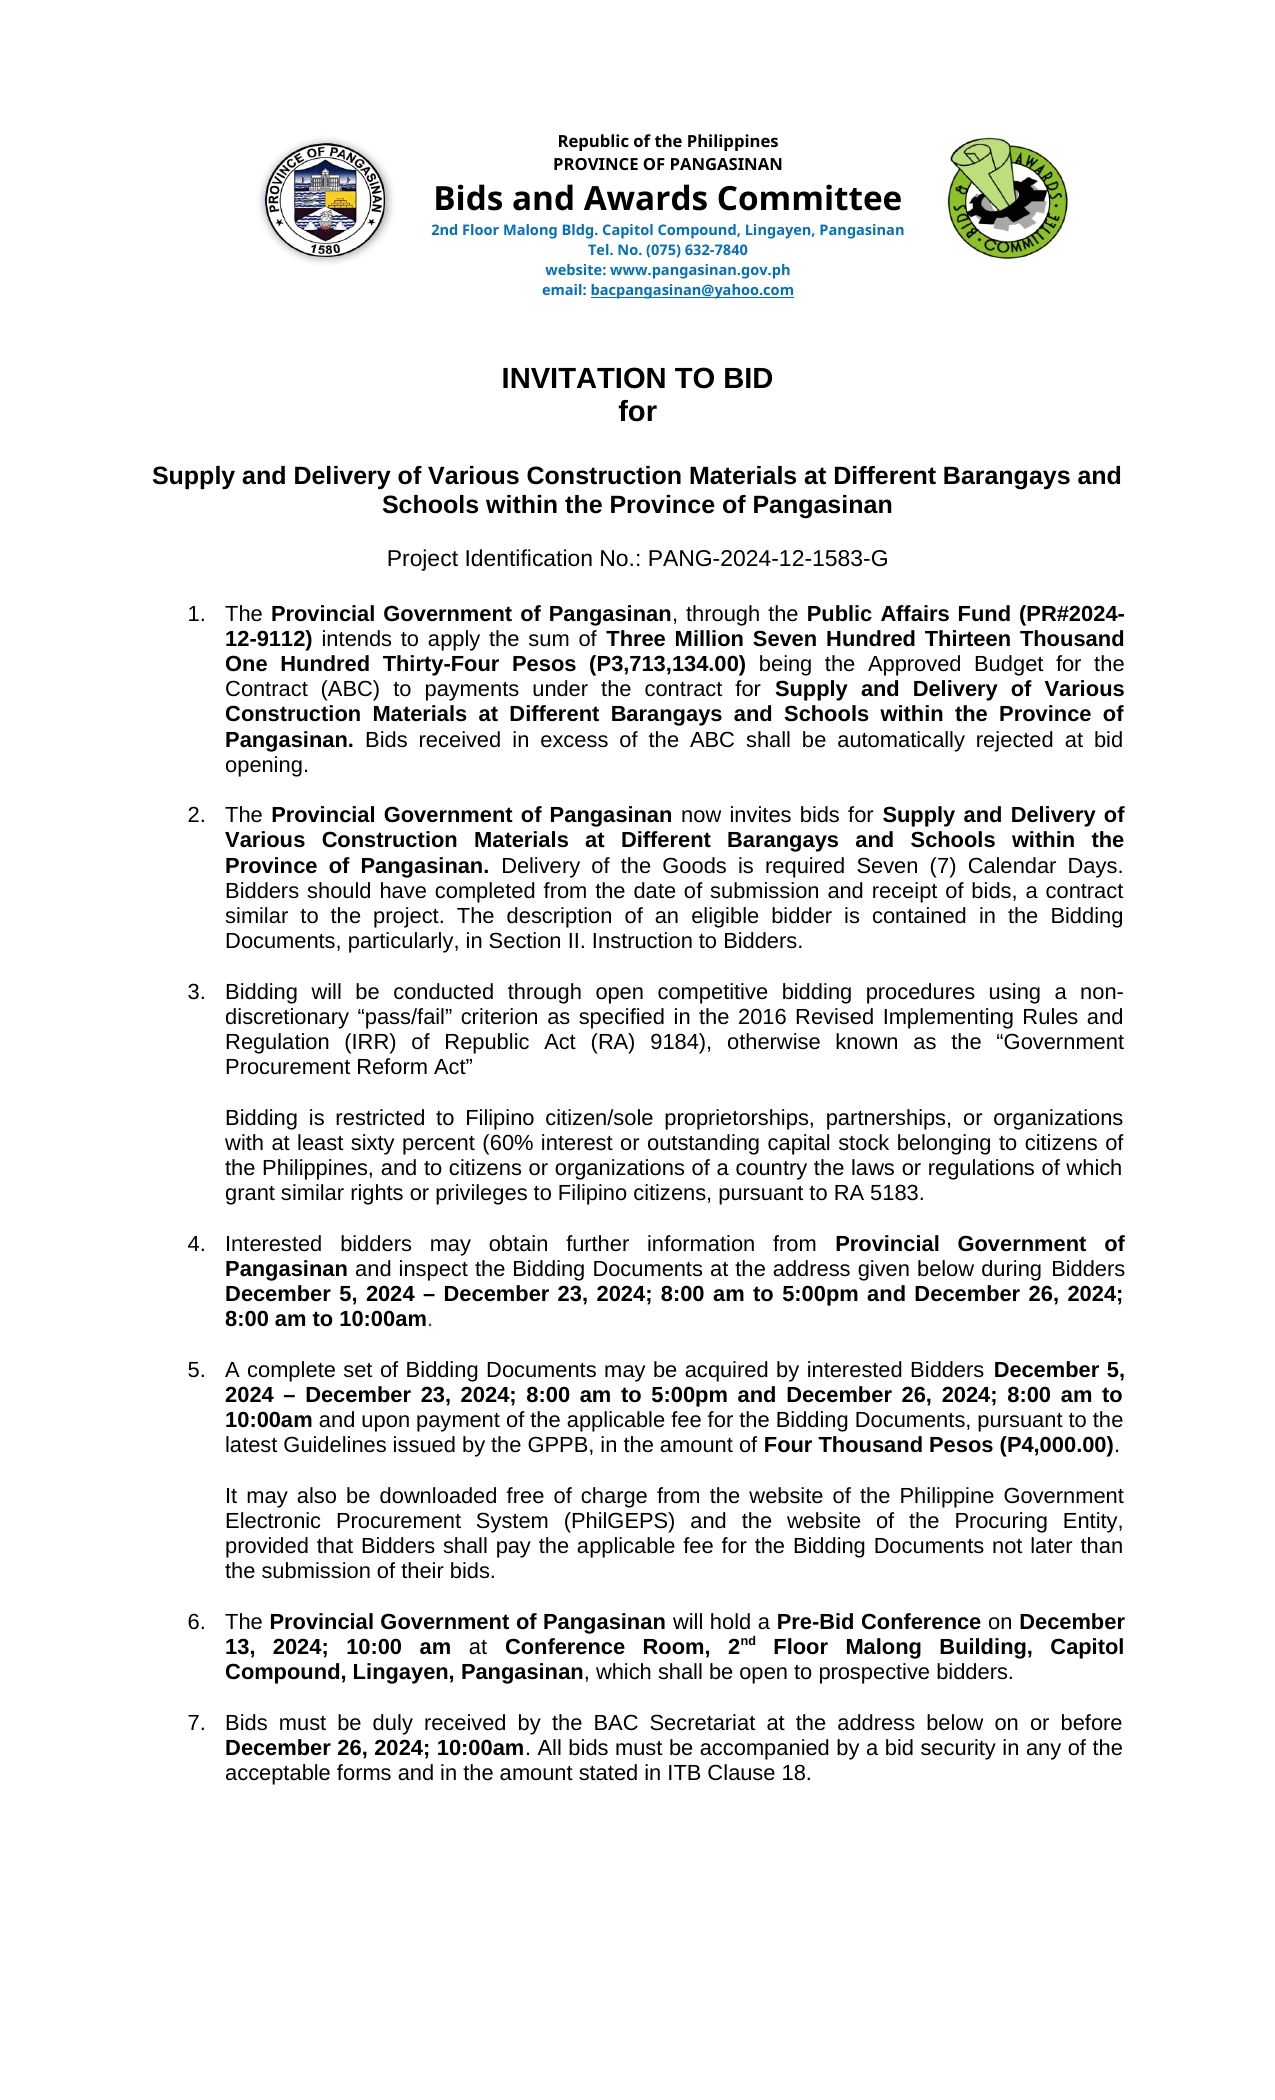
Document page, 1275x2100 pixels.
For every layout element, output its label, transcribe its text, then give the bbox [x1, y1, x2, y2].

text Supply and Delivery of Various Construction Materials at Different Barangays and Schools within the Province of Pangasinan [150, 461, 1125, 519]
list Bids must be duly received by the BAC Secretariat at the address below on or before December 26, 2024; 10:00am. All bids must be accompanied by a bid security in any of the acceptable forms and in the amount stated in ITB Clause 18. [187, 1709, 1125, 1785]
list Interested bidders may obtain further information from Provincial Government of Pangasinan and inspect the Bidding Documents at the address given below during Bidders December 5, 2024 – December 23, 2024; 8:00 am to 5:00pm and December 26, 2024; 8:00 am to 10:00am. [187, 1231, 1125, 1331]
list The Provincial Government of Pangasinan now invites bids for Supply and Delivery of Various Construction Materials at Different Barangays and Schools within the Province of Pangasinan. Delivery of the Goods is required Seven (7) Calendar Days. Bidders should have completed from the date of submission and receipt of bids, a contract similar to the project. The description of an eligible bidder is contained in the Bidding Documents, particularly, in Section II. Instruction to Bidders. [187, 802, 1125, 953]
text for [150, 394, 1125, 428]
picture [265, 143, 385, 257]
list The Provincial Government of Pangasinan, through the Public Affairs Fund (PR#2024-12-9112) intends to apply the sum of Three Million Seven Hundred Thirteen Thousand One Hundred Thirty-Four Pesos (P3,713,134.00) being the Approved Budget for the Contract (ABC) to payments under the contract for Supply and Delivery of Various Construction Materials at Different Barangays and Schools within the Province of Pangasinan. Bids received in excess of the ABC shall be automatically rejected at bid opening. [187, 600, 1125, 777]
list The Provincial Government of Pangasinan will hold a Pre-Bid Conference on December 13, 2024; 10:00 am at Conference Room, 2nd Floor Malong Building, Capitol Compound, Lingayen, Pangasinan, which shall be open to prospective bidders. [187, 1609, 1125, 1684]
text Bidding is restricted to Filipino citizen/sole proprietorships, partnerships, or organizations with at least sixty percent (60% interest or outstanding capital stock belonging to citizens of the Philippines, and to citizens or organizations of a country the laws or regulations of which grant similar rights or privileges to Filipino citizens, pursuant to RA 5183. [225, 1104, 1125, 1205]
list Bidding will be conducted through open competitive bidding procedures using a non-discretionary “pass/fail” criterion as specified in the 2016 Revised Implementing Rules and Regulation (IRR) of Republic Act (RA) 9184), otherwise known as the “Government Procurement Reform Act” [187, 978, 1125, 1079]
picture [941, 135, 1074, 261]
list A complete set of Bidding Documents may be acquired by interested Bidders December 5, 2024 – December 23, 2024; 8:00 am to 5:00pm and December 26, 2024; 8:00 am to 10:00am and upon payment of the applicable fee for the Bidding Documents, pursuant to the latest Guidelines issued by the GPPB, in the amount of Four Thousand Pesos (P4,000.00). [187, 1357, 1125, 1457]
text Project Identification No.: PANG-2024-12-1583-G [150, 545, 1125, 572]
text INVITATION TO BID [150, 361, 1125, 394]
text It may also be downloaded free of charge from the website of the Philippine Government Electronic Procurement System (PhilGEPS) and the website of the Procuring Entity, provided that Bidders shall pay the applicable fee for the Bidding Documents not later than the submission of their bids. [225, 1483, 1125, 1583]
